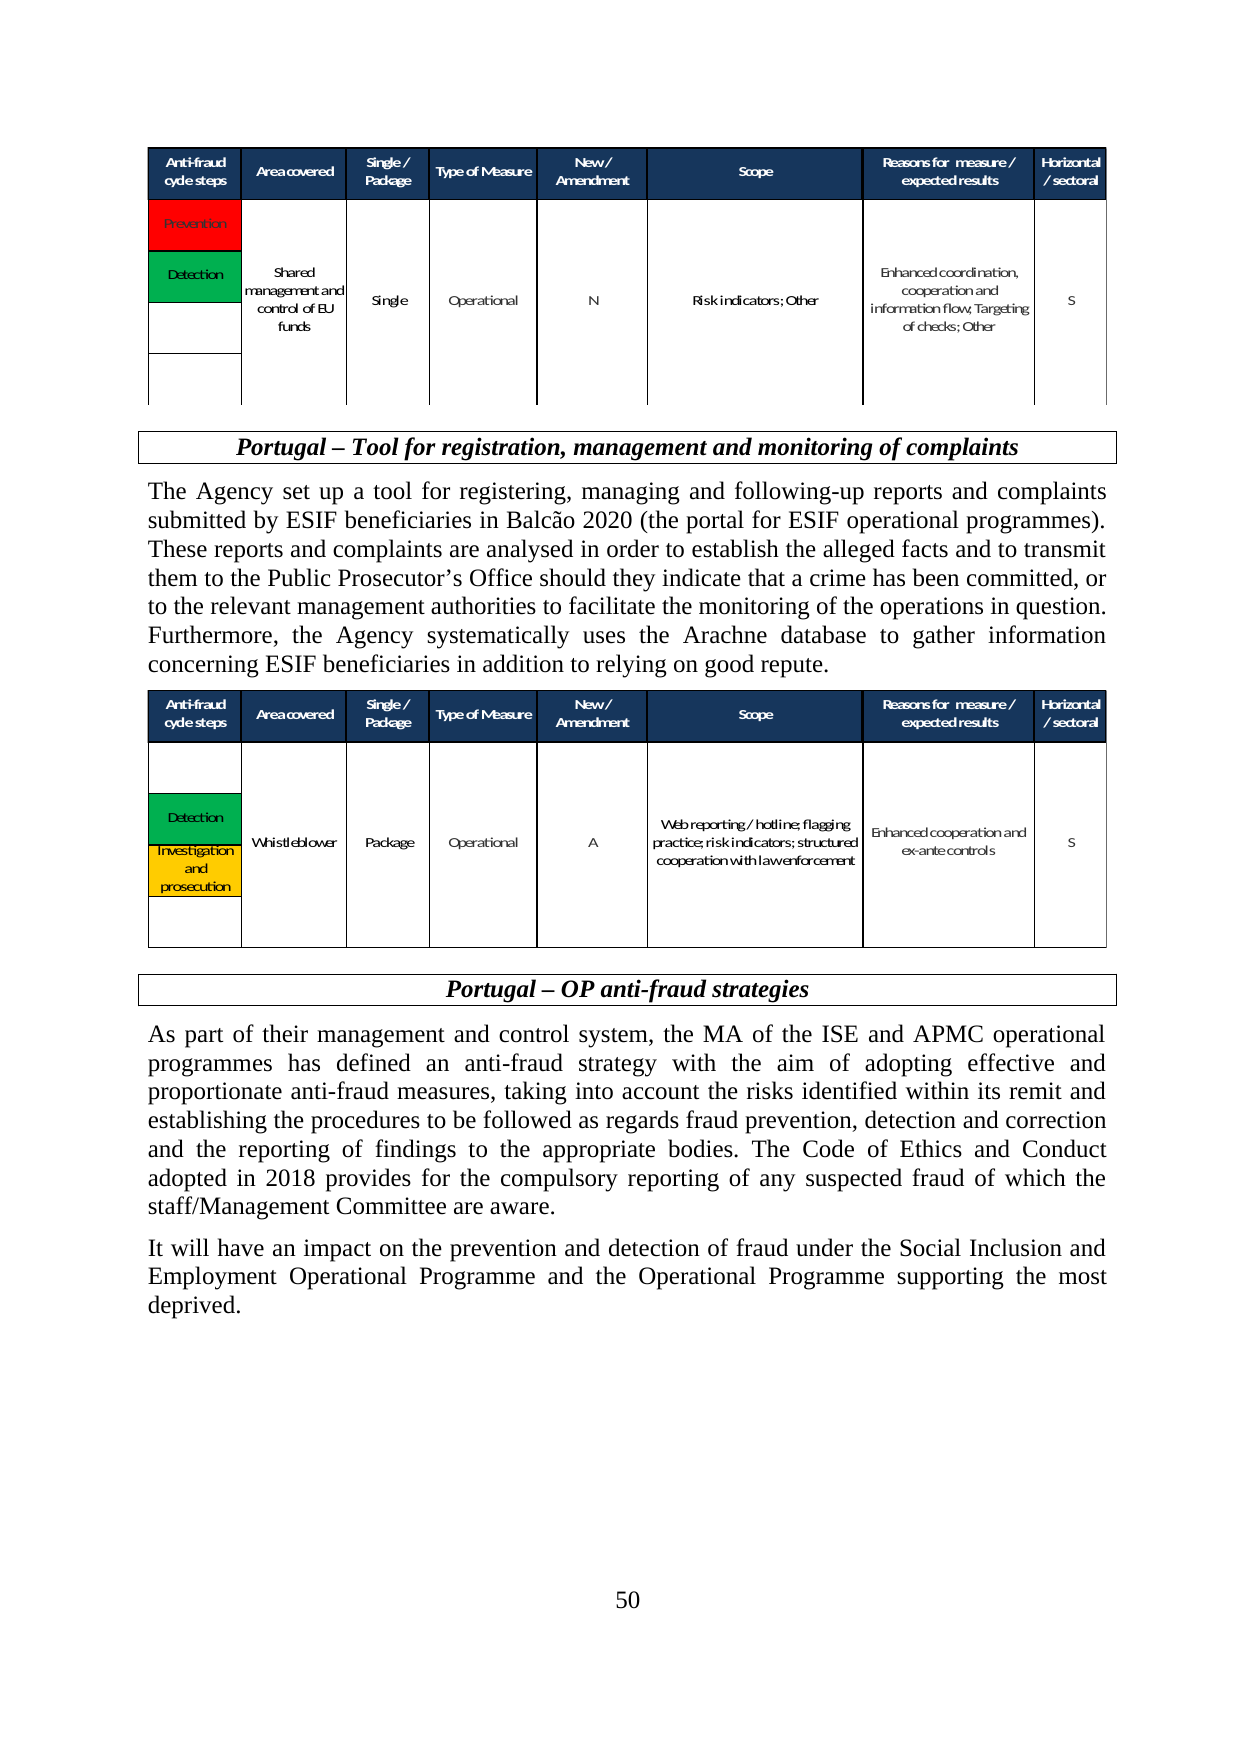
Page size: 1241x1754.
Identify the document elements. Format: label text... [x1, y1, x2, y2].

text It will have an impact on the prevention and detection of fraud under the Social Inclusion and Employment Operational Programme and the Operational Programme supporting the most deprived. [148, 1233, 1107, 1319]
text Portugal – Tool for registration, management and monitoring of complaints [139, 432, 1116, 463]
text Portugal – OP anti-fraud strategies [139, 975, 1116, 1005]
text The Agency set up a tool for registering, managing and following-up reports and complaints submitted by ESIF beneficiaries in Balcão 2020 (the portal for ESIF operational programmes). These reports and complaints are analysed in order to establish the alleged facts and to transmit them to the Public Prosecutor’s Office should they indicate that a crime has been committed, or to the relevant management authorities to facilitate the monitoring of the operations in question. Furthermore, the Agency systematically uses the Arachne database to gather information concerning ESIF beneficiaries in addition to relying on good repute. [148, 476, 1107, 678]
text As part of their management and control system, the MA of the ISE and APMC operational programmes has defined an anti-fraud strategy with the aim of adopting effective and proportionate anti-fraud measures, taking into account the risks identified within its remit and establishing the procedures to be followed as regards fraud prevention, detection and correction and the reporting of findings to the appropriate bodies. The Code of Ethics and Conduct adopted in 2018 provides for the compulsory reporting of any suspected fraud of which the staff/Management Committee are aware. [148, 1019, 1107, 1220]
